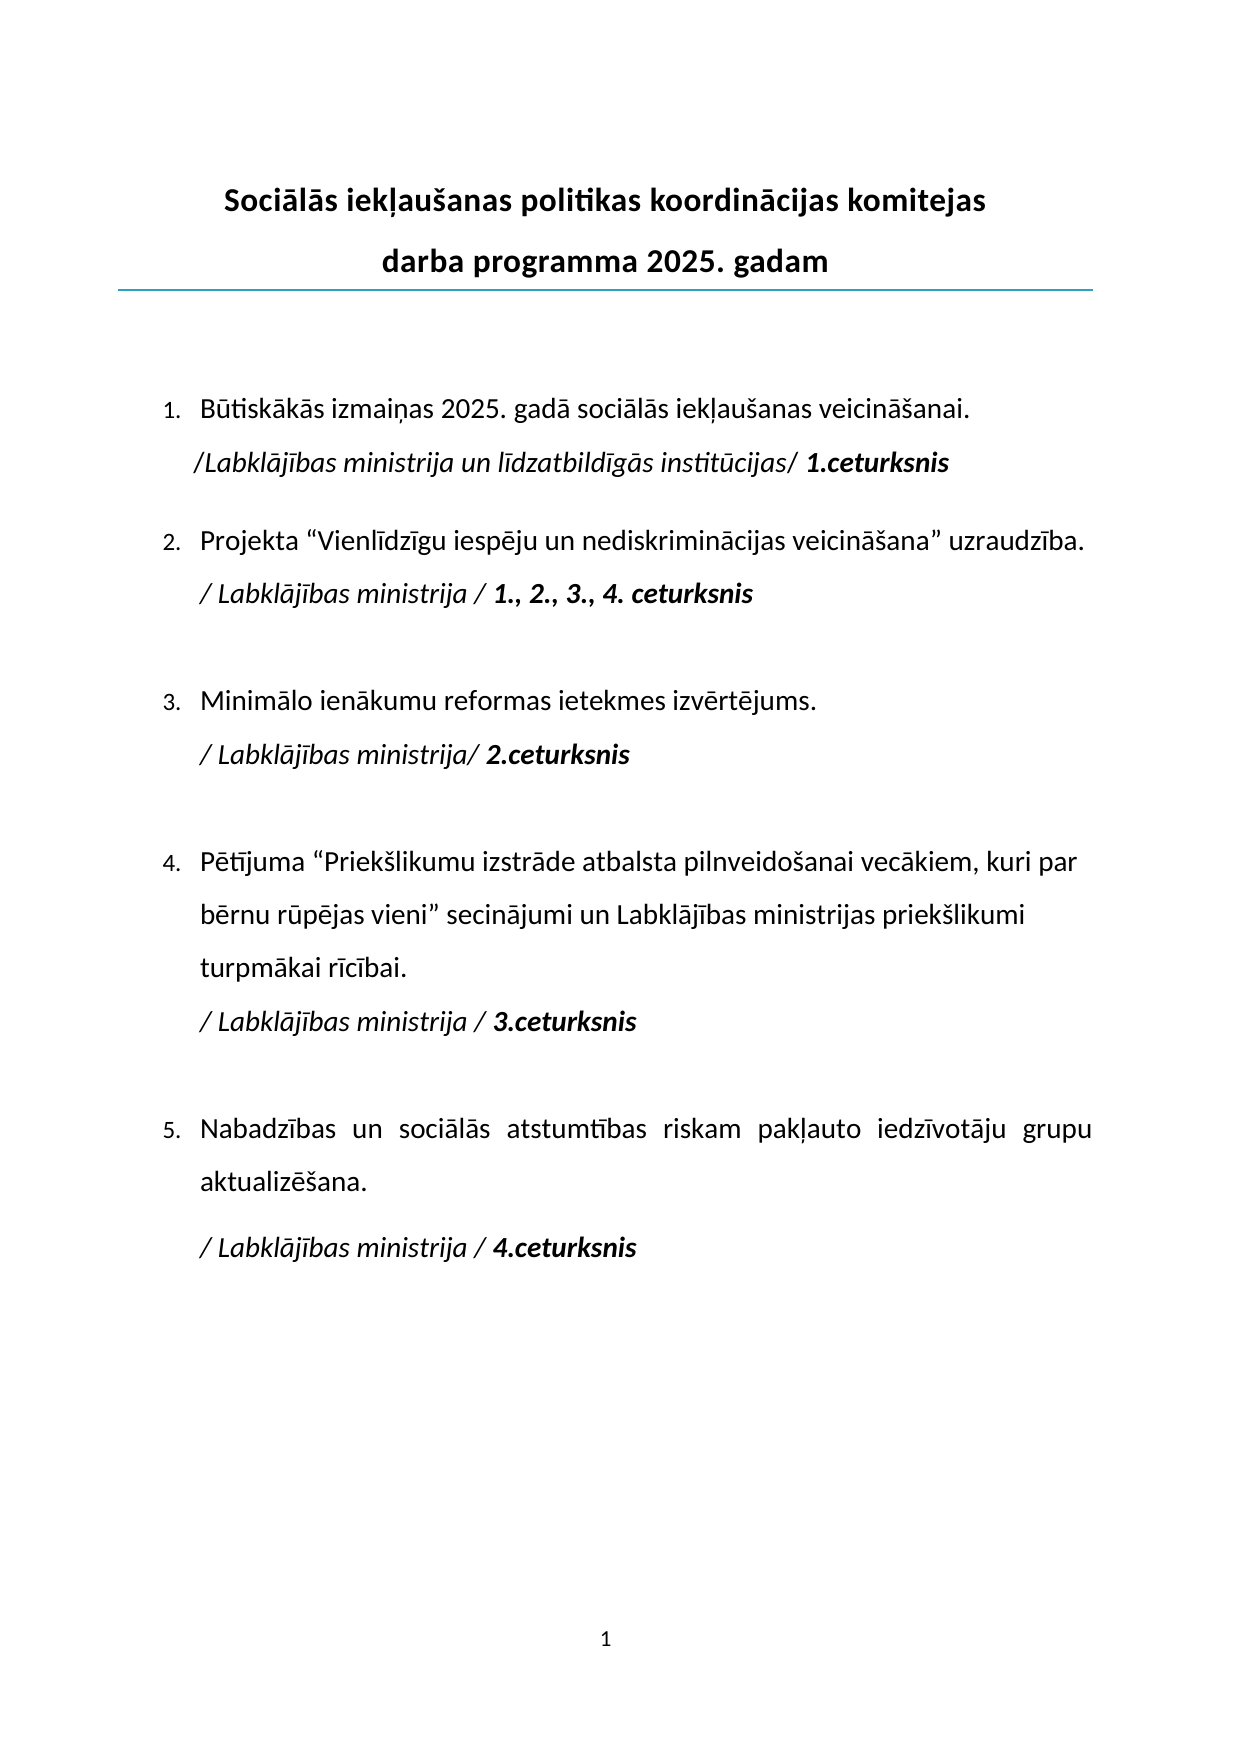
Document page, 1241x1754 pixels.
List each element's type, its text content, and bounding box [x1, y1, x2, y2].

list Pētījuma “Priekšlikumu izstrāde atbalsta pilnveidošanai vecākiem, kuri par bērnu rūpējas vieni” secinājumi un Labklājības ministrijas priekšlikumi turpmākai rīcībai. [162, 843, 1093, 985]
list / Labklājības ministrija / 4.ceturksnis [200, 1229, 1093, 1265]
list Būtiskākās izmaiņas 2025. gadā sociālās iekļaušanas veicināšanai. [162, 390, 1093, 426]
list / Labklājības ministrija / 3.ceturksnis [200, 1003, 1093, 1039]
title Sociālās iekļaušanas politikas koordinācijas komitejas [118, 179, 1093, 220]
list / Labklājības ministrija / 1., 2., 3., 4. ceturksnis [200, 576, 1093, 611]
title darba programma 2025. gadam [118, 240, 1093, 289]
list Projekta “Vienlīdzīgu iespēju un nediskriminācijas veicināšana” uzraudzība. [162, 522, 1093, 558]
list Minimālo ienākumu reformas ietekmes izvērtējums. [162, 682, 1093, 718]
list Nabadzības un sociālās atstumtības riskam pakļauto iedzīvotāju grupu aktualizēšana. [162, 1110, 1093, 1199]
list / Labklājības ministrija/ 2.ceturksnis [200, 736, 1093, 771]
text /Labklājības ministrija un līdzatbildīgās institūcijas/ 1.ceturksnis [118, 444, 1093, 479]
